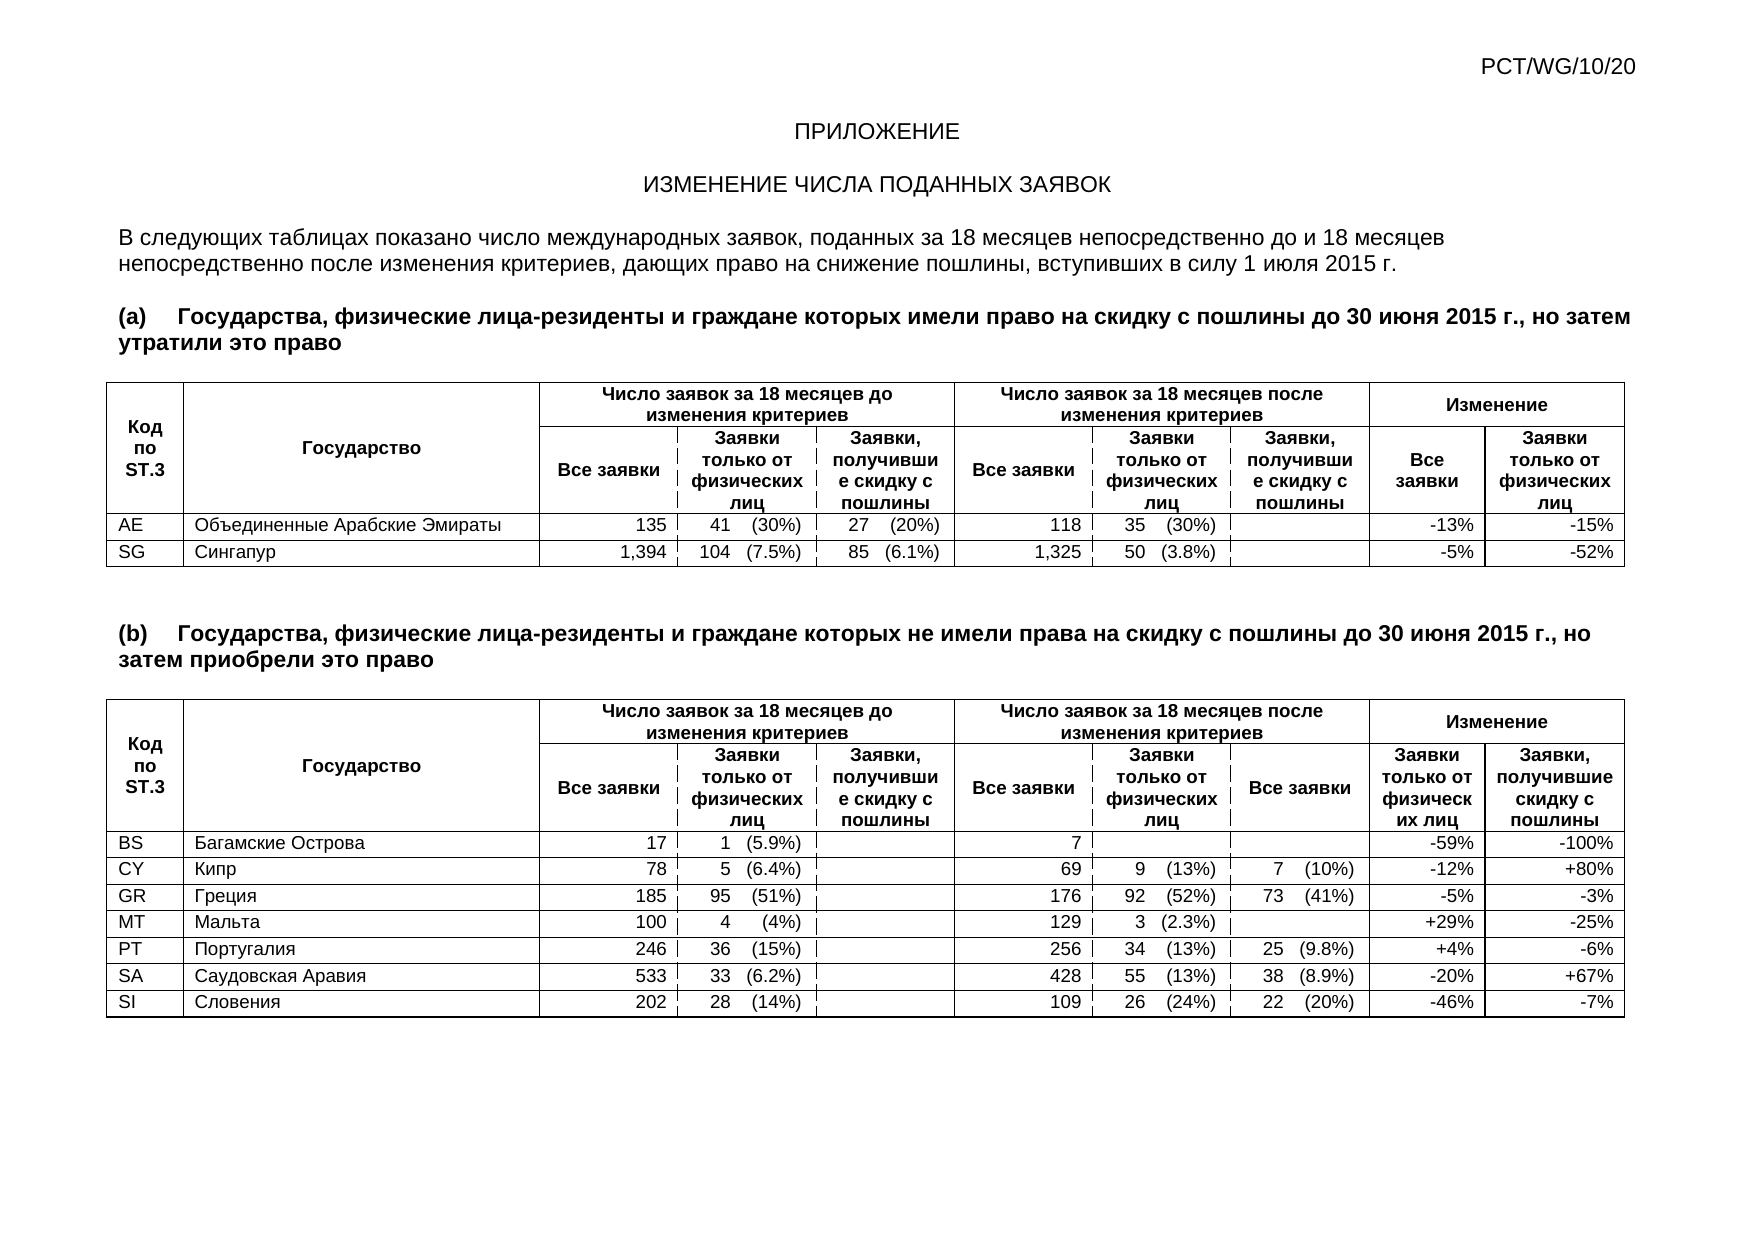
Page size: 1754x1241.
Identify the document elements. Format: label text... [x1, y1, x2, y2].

table_header Изменение [1370, 700, 1624, 743]
table_cell 9 (13%) [1093, 858, 1231, 884]
table_cell 36 (15%) [678, 938, 816, 963]
table_cell [1093, 832, 1231, 857]
table_cell Заявки, получившие скидку с пошлины [816, 427, 954, 513]
table_cell +80% [1486, 858, 1624, 884]
table_cell 7 (10%) [1231, 858, 1369, 884]
table_cell 69 [955, 858, 1092, 884]
table_cell 34 (13%) [1093, 938, 1231, 963]
table_cell Заявки только от физических лиц [1486, 427, 1624, 513]
table_cell Португалия [184, 938, 539, 963]
table_cell Заявки только от физических лиц [678, 427, 816, 513]
table_cell [1231, 541, 1369, 566]
table_cell Объединенные Арабские Эмираты [184, 514, 539, 540]
table_cell [1231, 832, 1369, 857]
table_cell 4 (4%) [678, 911, 816, 937]
table_cell SI [107, 991, 183, 1016]
table_cell Сингапур [184, 541, 539, 566]
table_cell 28 (14%) [678, 991, 816, 1016]
table_cell -100% [1486, 832, 1624, 857]
table_cell 256 [955, 938, 1092, 963]
table_cell 92 (52%) [1093, 885, 1231, 910]
table_cell 533 [540, 964, 678, 990]
text (a) Государства, физические лица-резиденты и граждане которых имели право на скидку с пошлины до 30 июня 2015 г., но затем утратили это право [118, 303, 1636, 355]
table_cell -25% [1486, 911, 1624, 937]
table_cell -15% [1486, 514, 1624, 540]
table_cell 100 [540, 911, 678, 937]
table_cell SA [107, 964, 183, 990]
table_cell 202 [540, 991, 678, 1016]
table_cell Кипр [184, 858, 539, 884]
table_cell 1,394 [540, 541, 678, 566]
table_cell [1231, 911, 1369, 937]
table_header Код по ST.3 [107, 700, 183, 831]
table_cell 7 [955, 832, 1092, 857]
table_cell +4% [1370, 938, 1484, 963]
table_cell +29% [1370, 911, 1484, 937]
table_cell -3% [1486, 885, 1624, 910]
table_cell Заявки только от физических лиц [1093, 427, 1231, 513]
table_header Государство [184, 383, 539, 513]
table_cell +67% [1486, 964, 1624, 990]
table_cell -46% [1370, 991, 1484, 1016]
table_cell AE [107, 514, 183, 540]
table_cell Заявки только от физических лиц [1093, 744, 1231, 831]
table_cell 27 (20%) [816, 514, 954, 540]
table_cell -52% [1486, 541, 1624, 566]
table_cell 104 (7.5%) [678, 541, 816, 566]
table_cell 109 [955, 991, 1092, 1016]
table_header Изменение [1370, 383, 1624, 426]
table_cell [816, 858, 954, 884]
table_cell Заявки только от физических лиц [1370, 744, 1484, 831]
table_cell 1 (5.9%) [678, 832, 816, 857]
table_cell 428 [955, 964, 1092, 990]
text ПРИЛОЖЕНИЕ [118, 118, 1636, 144]
table_cell 38 (8.9%) [1231, 964, 1369, 990]
table_cell -13% [1370, 514, 1484, 540]
table_cell [816, 911, 954, 937]
table_cell 41 (30%) [678, 514, 816, 540]
table_header Число заявок за 18 месяцев после изменения критериев [955, 700, 1369, 743]
table_cell -20% [1370, 964, 1484, 990]
table_cell -5% [1370, 541, 1484, 566]
table_cell [816, 991, 954, 1016]
table_cell 129 [955, 911, 1092, 937]
table_cell Все заявки [955, 427, 1092, 513]
table_cell 17 [540, 832, 678, 857]
table_cell 26 (24%) [1093, 991, 1231, 1016]
table_cell 1,325 [955, 541, 1092, 566]
table_cell CY [107, 858, 183, 884]
table_cell Словения [184, 991, 539, 1016]
table_cell 185 [540, 885, 678, 910]
table_cell 22 (20%) [1231, 991, 1369, 1016]
table_cell [816, 938, 954, 963]
table_cell 78 [540, 858, 678, 884]
table_cell Заявки, получившие скидку с пошлины [816, 744, 954, 831]
table_cell Все заявки [955, 744, 1092, 831]
table_cell [816, 885, 954, 910]
table_header Число заявок за 18 месяцев после изменения критериев [955, 383, 1369, 426]
table_cell Все заявки [1231, 744, 1369, 831]
table_cell -6% [1486, 938, 1624, 963]
table_cell Саудовская Аравия [184, 964, 539, 990]
table_cell Все заявки [540, 427, 678, 513]
table_cell MT [107, 911, 183, 937]
table_header Государство [184, 700, 539, 831]
table_header Код по ST.3 [107, 383, 183, 513]
text ИЗМЕНЕНИЕ ЧИСЛА ПОДАННЫХ ЗАЯВОК [118, 171, 1636, 197]
table_cell Заявки, получившие скидку с пошлины [1231, 427, 1369, 513]
table_cell 73 (41%) [1231, 885, 1369, 910]
table_cell [1231, 514, 1369, 540]
table_cell -5% [1370, 885, 1484, 910]
table_cell 3 (2.3%) [1093, 911, 1231, 937]
table_cell 25 (9.8%) [1231, 938, 1369, 963]
table_cell 85 (6.1%) [816, 541, 954, 566]
text В следующих таблицах показано число международных заявок, поданных за 18 месяцев непосредственно до и 18 месяцев непосредственно после изменения критериев, дающих право на снижение пошлины, вступивших в силу 1 июля 2015 г. [118, 223, 1636, 276]
table_cell 55 (13%) [1093, 964, 1231, 990]
table_cell [816, 964, 954, 990]
table_cell Все заявки [540, 744, 678, 831]
table_cell SG [107, 541, 183, 566]
table_cell PT [107, 938, 183, 963]
table_header Число заявок за 18 месяцев до изменения критериев [540, 700, 954, 743]
table_cell 135 [540, 514, 678, 540]
table_cell 33 (6.2%) [678, 964, 816, 990]
table_cell Заявки только от физических лиц [678, 744, 816, 831]
table_header Число заявок за 18 месяцев до изменения критериев [540, 383, 954, 426]
table_cell Греция [184, 885, 539, 910]
table_cell -12% [1370, 858, 1484, 884]
table_cell -7% [1486, 991, 1624, 1016]
table_cell 118 [955, 514, 1092, 540]
table_cell 95 (51%) [678, 885, 816, 910]
table_cell GR [107, 885, 183, 910]
table_cell 176 [955, 885, 1092, 910]
table_cell 50 (3.8%) [1093, 541, 1231, 566]
table_cell Багамские Острова [184, 832, 539, 857]
table_cell Мальта [184, 911, 539, 937]
table_cell 35 (30%) [1093, 514, 1231, 540]
table_cell BS [107, 832, 183, 857]
table_cell 246 [540, 938, 678, 963]
table_cell 5 (6.4%) [678, 858, 816, 884]
table_cell [816, 832, 954, 857]
table_cell Все заявки [1370, 427, 1484, 513]
table_cell Заявки, получившие скидку с пошлины [1486, 744, 1624, 831]
text (b) Государства, физические лица-резиденты и граждане которых не имели права на скидку с пошлины до 30 июня 2015 г., но затем приобрели это право [118, 620, 1636, 673]
table_cell -59% [1370, 832, 1484, 857]
